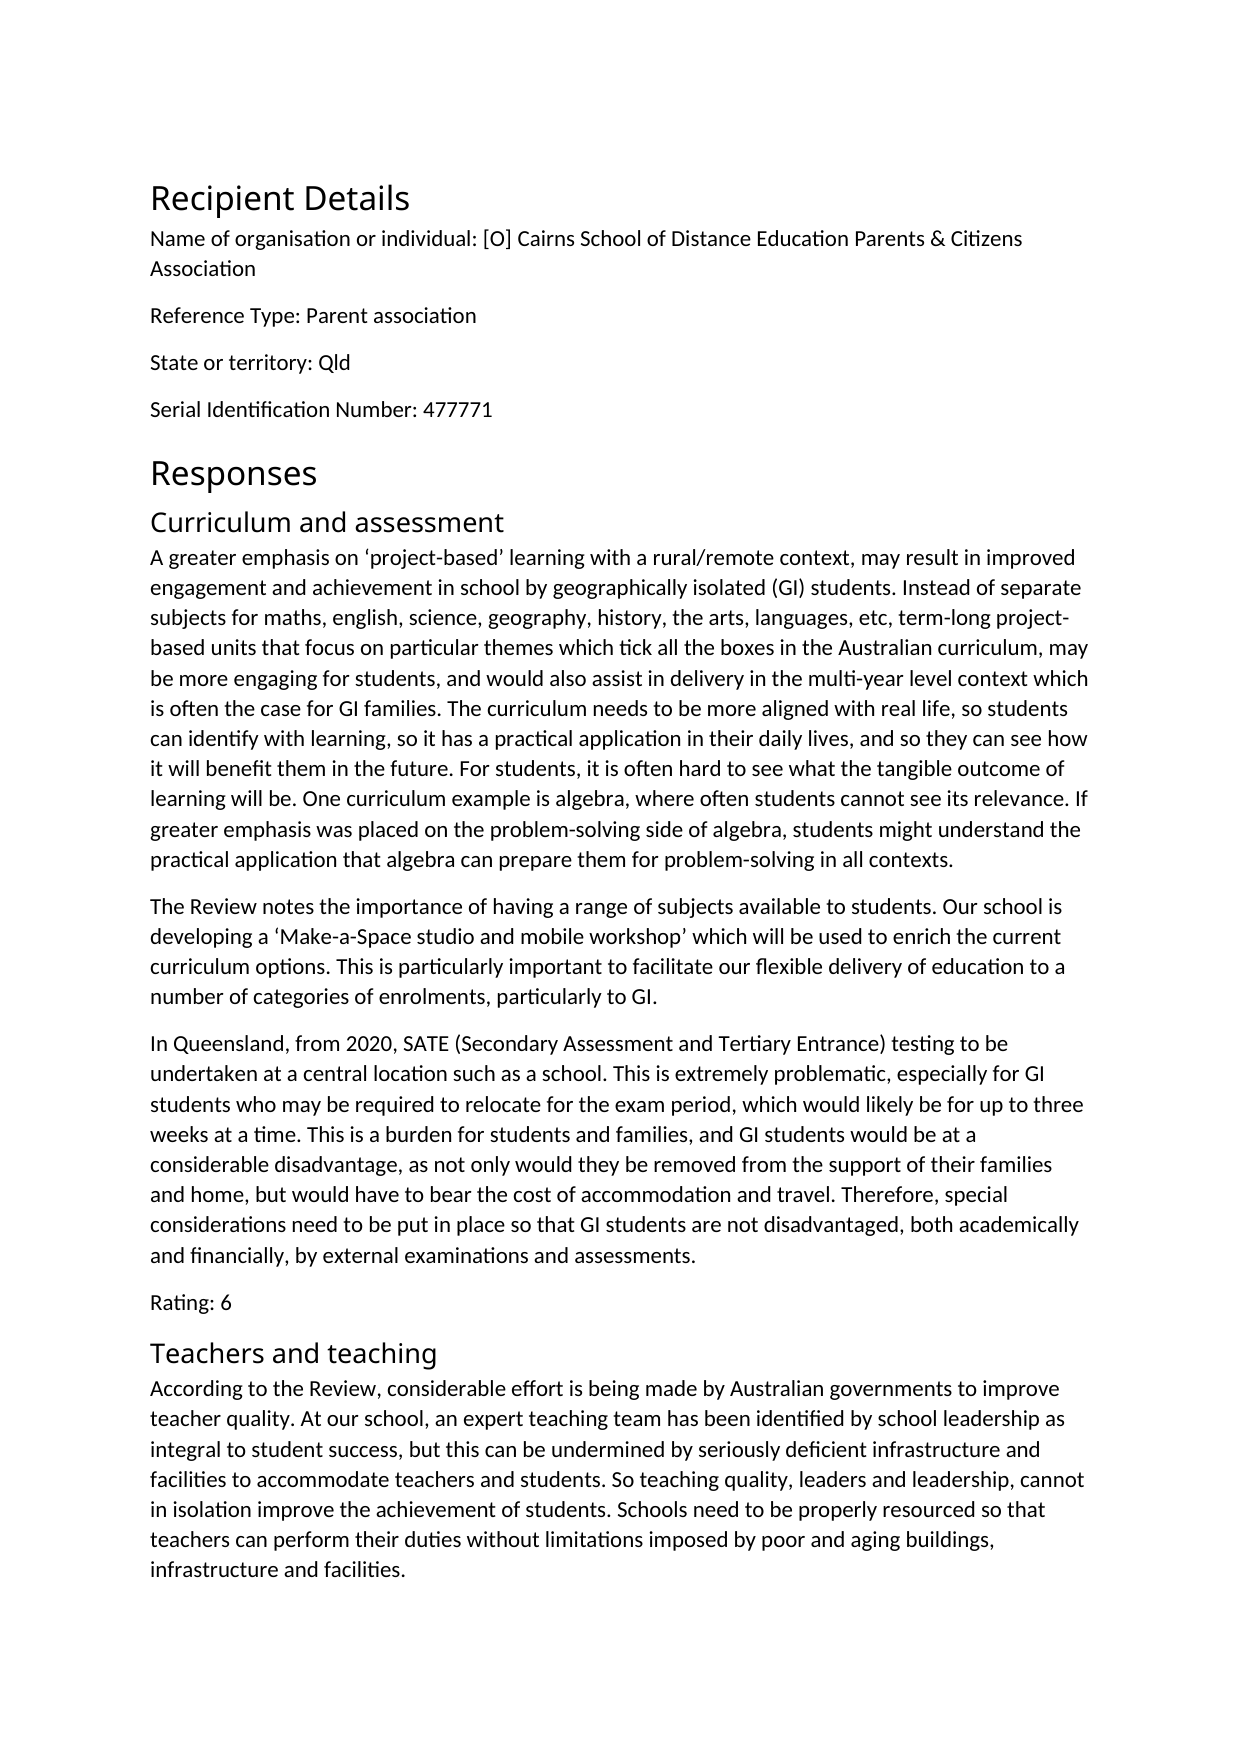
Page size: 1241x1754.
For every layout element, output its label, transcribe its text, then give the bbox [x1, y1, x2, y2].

subtitle Curriculum and assessment [150, 503, 1090, 540]
text According to the Review, considerable effort is being made by Australian governments to improve teacher quality. At our school, an expert teaching team has been identified by school leadership as integral to student success, but this can be undermined by seriously deficient infrastructure and facilities to accommodate teachers and students. So teaching quality, leaders and leadership, cannot in isolation improve the achievement of students. Schools need to be properly resourced so that teachers can perform their duties without limitations imposed by poor and aging buildings, infrastructure and facilities. [150, 1374, 1090, 1584]
text In Queensland, from 2020, SATE (Secondary Assessment and Tertiary Entrance) testing to be undertaken at a central location such as a school. This is extremely problematic, especially for GI students who may be required to relocate for the exam period, which would likely be for up to three weeks at a time. This is a burden for students and families, and GI students would be at a considerable disadvantage, as not only would they be removed from the support of their families and home, but would have to bear the cost of accommodation and travel. Therefore, special considerations need to be put in place so that GI students are not disadvantaged, both academically and financially, by external examinations and assessments. [150, 1029, 1090, 1269]
text State or territory: Qld [150, 348, 1090, 376]
text Reference Type: Parent association [150, 301, 1090, 329]
subtitle Teachers and teaching [150, 1334, 1090, 1371]
text Serial Identification Number: 477771 [150, 395, 1090, 423]
text The Review notes the importance of having a range of subjects available to students. Our school is developing a ‘Make-a-Space studio and mobile workshop’ which will be used to enrich the current curriculum options. This is particularly important to facilitate our flexible delivery of education to a number of categories of enrolments, particularly to GI. [150, 892, 1090, 1011]
text A greater emphasis on ‘project-based’ learning with a rural/remote context, may result in improved engagement and achievement in school by geographically isolated (GI) students. Instead of separate subjects for maths, english, science, geography, history, the arts, languages, etc, term-long project-based units that focus on particular themes which tick all the boxes in the Australian curriculum, may be more engaging for students, and would also assist in delivery in the multi-year level context which is often the case for GI families. The curriculum needs to be more aligned with real life, so students can identify with learning, so it has a practical application in their daily lives, and so they can see how it will benefit them in the future. For students, it is often hard to see what the tangible outcome of learning will be. One curriculum example is algebra, where often students cannot see its relevance. If greater emphasis was placed on the problem-solving side of algebra, students might understand the practical application that algebra can prepare them for problem-solving in all contexts. [150, 543, 1090, 873]
subtitle Responses [150, 450, 1090, 495]
subtitle Recipient Details [150, 175, 1090, 220]
text Rating: 6 [150, 1288, 1090, 1316]
text Name of organisation or individual: [O] Cairns School of Distance Education Parents & Citizens Association [150, 224, 1090, 282]
